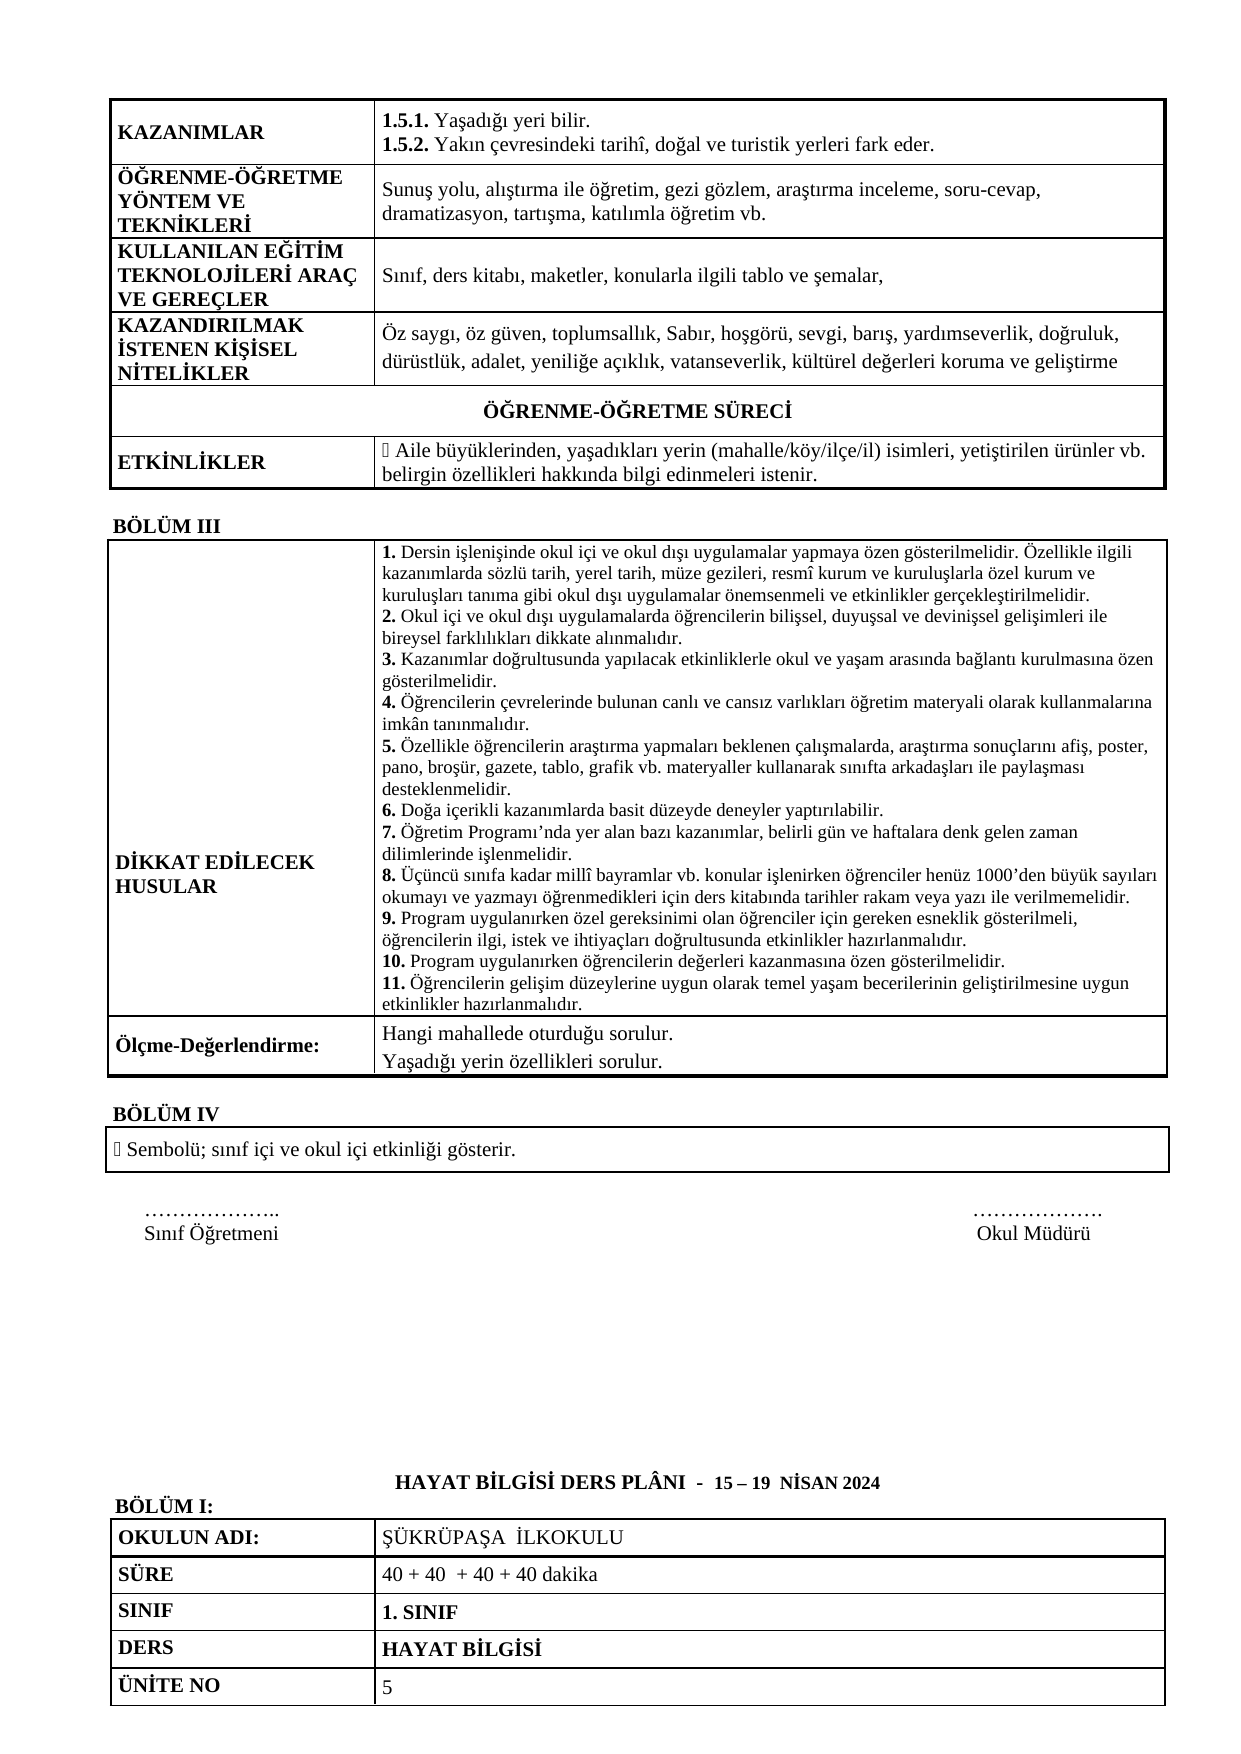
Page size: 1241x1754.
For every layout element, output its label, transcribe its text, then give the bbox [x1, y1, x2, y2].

table_cell HAYAT BİLGİSİ [376, 1631, 1164, 1667]
table_cell ÖĞRENME-ÖĞRETME YÖNTEM VE TEKNİKLERİ [112, 165, 374, 237]
table_cell Sınıf, ders kitabı, maketler, konularla ilgili tablo ve şemalar, [375, 239, 1163, 311]
table_cell SÜRE [112, 1558, 374, 1593]
table_header 1. Dersin işlenişinde okul içi ve okul dışı uygulamalar yapmaya özen gösterilmelidir. Özellikle ilgili kazanımlarda sözlü tarih, yerel tarih, müze gezileri, resmî kurum ve kuruluşlarla özel kurum ve kuruluşları tanıma gibi okul dışı uygulamalar önemsenmeli ve etkinlikler gerçekleştirilmelidir. 2. Okul içi ve okul dışı uygulamalarda öğrencilerin bilişsel, duyuşsal ve devinişsel gelişimleri ile bireysel farklılıkları dikkate alınmalıdır. 3. Kazanımlar doğrultusunda yapılacak etkinliklerle okul ve yaşam arasında bağlantı kurulmasına özen gösterilmelidir. 4. Öğrencilerin çevrelerinde bulunan canlı ve cansız varlıkları öğretim materyali olarak kullanmalarına imkân tanınmalıdır. 5. Özellikle öğrencilerin araştırma yapmaları beklenen çalışmalarda, araştırma sonuçlarını afiş, poster, pano, broşür, gazete, tablo, grafik vb. materyaller kullanarak sınıfta arkadaşları ile paylaşması desteklenmelidir. 6. Doğa içerikli kazanımlarda basit düzeyde deneyler yaptırılabilir. 7. Öğretim Programı’nda yer alan bazı kazanımlar, belirli gün ve haftalara denk gelen zaman dilimlerinde işlenmelidir. 8. Üçüncü sınıfa kadar millî bayramlar vb. konular işlenirken öğrenciler henüz 1000’den büyük sayıları okumayı ve yazmayı öğrenmedikleri için ders kitabında tarihler rakam veya yazı ile verilmemelidir. 9. Program uygulanırken özel gereksinimi olan öğrenciler için gereken esneklik gösterilmeli, öğrencilerin ilgi, istek ve ihtiyaçları doğrultusunda etkinlikler hazırlanmalıdır. 10. Program uygulanırken öğrencilerin değerleri kazanmasına özen gösterilmelidir. 11. Öğrencilerin gelişim düzeylerine uygun olarak temel yaşam becerilerinin geliştirilmesine uygun etkinlikler hazırlanmalıdır. [375, 541, 1166, 1015]
text Sınıf Öğretmeni Okul Müdürü [94, 1221, 1181, 1245]
table_cell ÜNİTE NO [112, 1669, 374, 1704]
table_cell Hangi mahallede oturduğu sorulur. Yaşadığı yerin özellikleri sorulur. [375, 1017, 1166, 1073]
table_cell Ölçme-Değerlendirme: [109, 1017, 374, 1073]
table_cell 1. SINIF [376, 1594, 1164, 1630]
table_cell 5 [376, 1669, 1164, 1704]
table_header 1.5.1. Yaşadığı yeri bilir. 1.5.2. Yakın çevresindeki tarihî, doğal ve turistik yerleri fark eder. [375, 101, 1163, 163]
table_cell Sunuş yolu, alıştırma ile öğretim, gezi gözlem, araştırma inceleme, soru-cevap, dramatizasyon, tartışma, katılımla öğretim vb. [375, 165, 1163, 237]
text ……………….. ………………. [94, 1197, 1181, 1221]
table_cell ETKİNLİKLER [112, 437, 374, 487]
table_cell KULLANILAN EĞİTİM TEKNOLOJİLERİ ARAÇ VE GEREÇLER [112, 239, 374, 311]
table_header DİKKAT EDİLECEK HUSULAR [109, 541, 374, 1015]
table_header ŞÜKRÜPAŞA İLKOKULU [376, 1520, 1164, 1555]
table_cell 40 + 40 + 40 + 40 dakika [376, 1558, 1164, 1593]
text HAYAT BİLGİSİ DERS PLÂNI - 15 – 19 NİSAN 2024 [94, 1470, 1181, 1494]
text BÖLÜM I: [94, 1494, 1181, 1518]
table_cell DERS [112, 1631, 374, 1667]
table_cell ÖĞRENME-ÖĞRETME SÜRECİ [112, 386, 1163, 436]
table_cell Aile büyüklerinden, yaşadıkları yerin (mahalle/köy/ilçe/il) isimleri, yetiştirilen ürünler vb. belirgin özellikleri hakkında bilgi edinmeleri istenir. [375, 437, 1163, 487]
table_cell SINIF [112, 1594, 374, 1630]
table_header KAZANIMLAR [112, 101, 374, 163]
table_cell Öz saygı, öz güven, toplumsallık, Sabır, hoşgörü, sevgi, barış, yardımseverlik, doğruluk, dürüstlük, adalet, yeniliğe açıklık, vatanseverlik, kültürel değerleri koruma ve geliştirme [375, 313, 1163, 385]
subtitle BÖLÜM IV [94, 1102, 1181, 1126]
table_header Sembolü; sınıf içi ve okul içi etkinliği gösterir. [107, 1128, 1168, 1171]
table_header OKULUN ADI: [112, 1520, 374, 1555]
table_cell KAZANDIRILMAK İSTENEN KİŞİSEL NİTELİKLER [112, 313, 374, 385]
subtitle BÖLÜM III [94, 514, 1181, 538]
